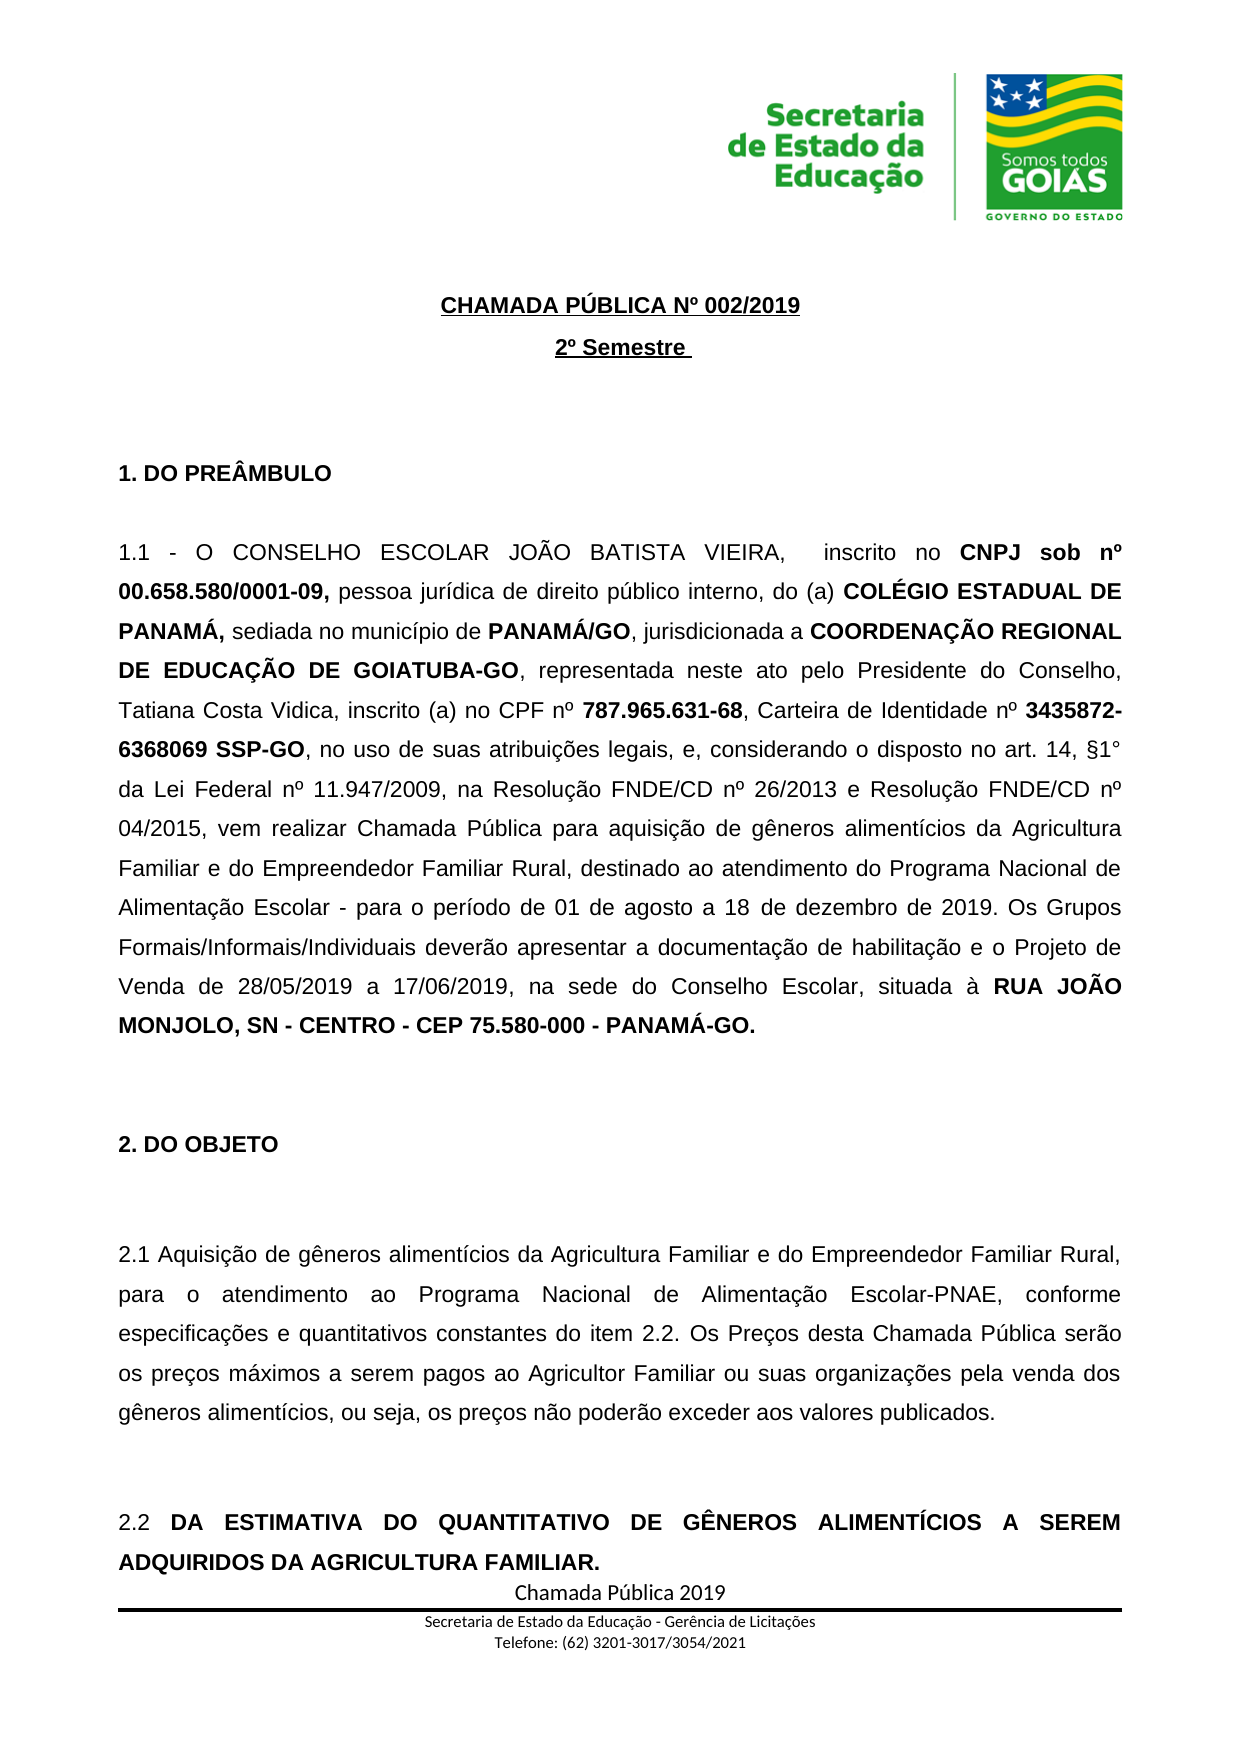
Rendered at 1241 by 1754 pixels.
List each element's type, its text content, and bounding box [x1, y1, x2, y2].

text 1. DO PREÂMBULO [118, 460, 1122, 486]
text 2º Semestre [118, 334, 1122, 360]
text 2. DO OBJETO [118, 1131, 1122, 1157]
text 2.2 DA ESTIMATIVA DO QUANTITATIVO DE GÊNEROS ALIMENTÍCIOS A SEREM ADQUIRIDOS DA AGRICULTURA FAMILIAR. [118, 1509, 1122, 1575]
text CHAMADA PÚBLICA Nº 002/2019 [118, 292, 1122, 318]
picture [727, 73, 1123, 222]
text 2.1 Aquisição de gêneros alimentícios da Agricultura Familiar e do Empreendedor Familiar Rural, para o atendimento ao Programa Nacional de Alimentação Escolar-PNAE, conforme especificações e quantitativos constantes do item 2.2. Os Preços desta Chamada Pública serão os preços máximos a serem pagos ao Agricultor Familiar ou suas organizações pela venda dos gêneros alimentícios, ou seja, os preços não poderão exceder aos valores publicados. [118, 1241, 1122, 1425]
text 1.1 - O CONSELHO ESCOLAR JOÃO BATISTA VIEIRA, inscrito no CNPJ sob nº 00.658.580/0001-09, pessoa jurídica de direito público interno, do (a) COLÉGIO ESTADUAL DE PANAMÁ, sediada no município de PANAMÁ/GO, jurisdicionada a COORDENAÇÃO REGIONAL DE EDUCAÇÃO DE GOIATUBA-GO, representada neste ato pelo Presidente do Conselho, Tatiana Costa Vidica, inscrito (a) no CPF nº 787.965.631-68, Carteira de Identidade nº 3435872-6368069 SSP-GO, no uso de suas atribuições legais, e, considerando o disposto no art. 14, §1° da Lei Federal nº 11.947/2009, na Resolução FNDE/CD nº 26/2013 e Resolução FNDE/CD nº 04/2015, vem realizar Chamada Pública para aquisição de gêneros alimentícios da Agricultura Familiar e do Empreendedor Familiar Rural, destinado ao atendimento do Programa Nacional de Alimentação Escolar - para o período de 01 de agosto a 18 de dezembro de 2019. Os Grupos Formais/Informais/Individuais deverão apresentar a documentação de habilitação e o Projeto de Venda de 28/05/2019 a 17/06/2019, na sede do Conselho Escolar, situada à RUA JOÃO MONJOLO, SN - CENTRO - CEP 75.580-000 - PANAMÁ-GO. [118, 539, 1122, 1039]
